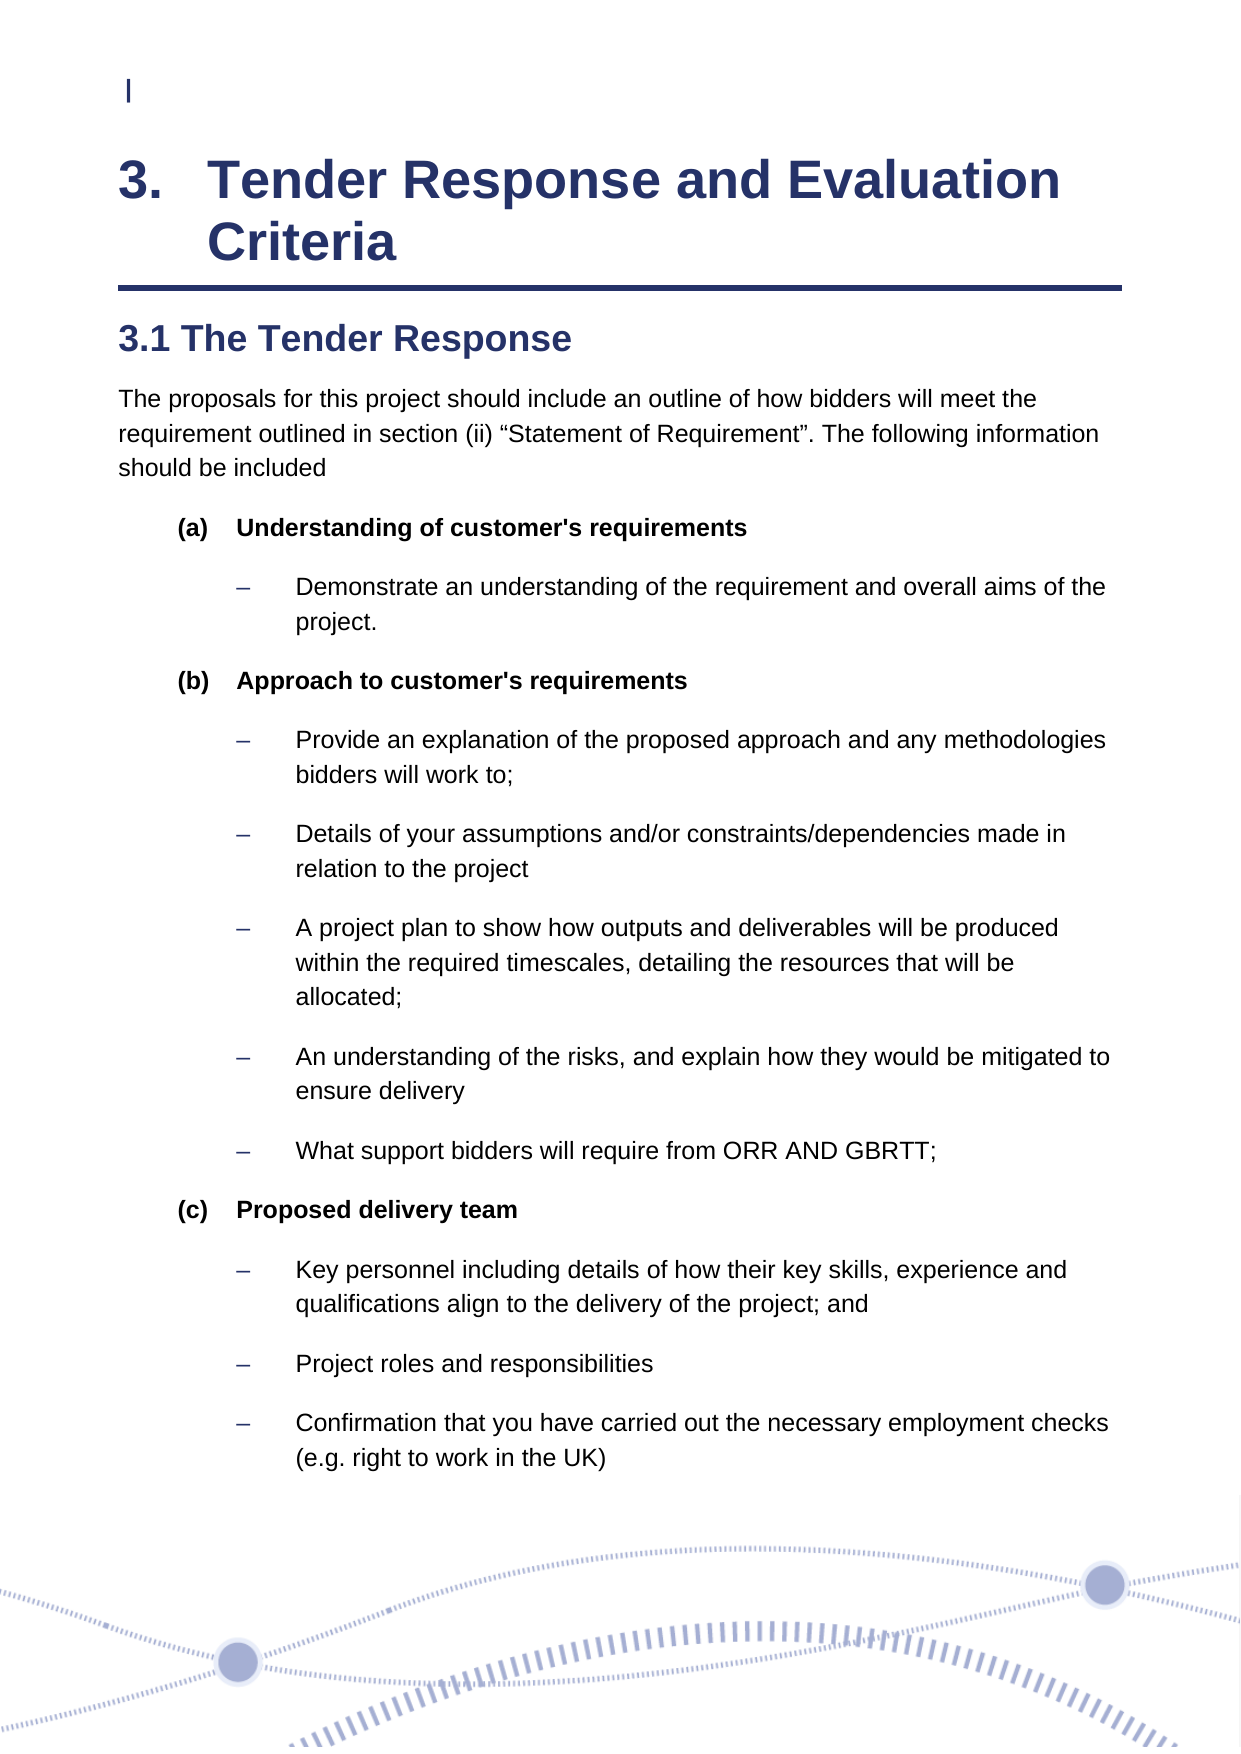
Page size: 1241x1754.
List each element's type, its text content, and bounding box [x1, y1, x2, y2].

text Proposed delivery team [177, 1195, 1122, 1224]
text An understanding of the risks, and explain how they would be mitigated to ensure delivery [236, 1042, 1122, 1105]
subtitle 3.1 The Tender Response [118, 316, 1122, 359]
text The proposals for this project should include an outline of how bidders will meet the requirement outlined in section (ii) “Statement of Requirement”. The following information should be included [118, 384, 1122, 482]
text Confirmation that you have carried out the necessary employment checks (e.g. right to work in the UK) [236, 1408, 1122, 1471]
text Project roles and responsibilities [236, 1349, 1122, 1377]
subtitle Tender Response and Evaluation Criteria [118, 148, 1122, 285]
list Understanding of customer's requirements [177, 513, 1122, 541]
text Details of your assumptions and/or constraints/dependencies made in relation to the project [236, 819, 1122, 883]
text Provide an explanation of the proposed approach and any methodologies bidders will work to; [236, 726, 1122, 789]
text What support bidders will require from ORR AND GBRTT; [236, 1136, 1122, 1164]
text Approach to customer's requirements [177, 666, 1122, 695]
text Demonstrate an understanding of the requirement and overall aims of the project. [236, 572, 1122, 635]
picture [0, 1495, 1241, 1747]
text Key personnel including details of how their key skills, experience and qualifications align to the delivery of the project; and [236, 1255, 1122, 1318]
text A project plan to show how outputs and deliverables will be produced within the required timescales, detailing the resources that will be allocated; [236, 913, 1122, 1011]
